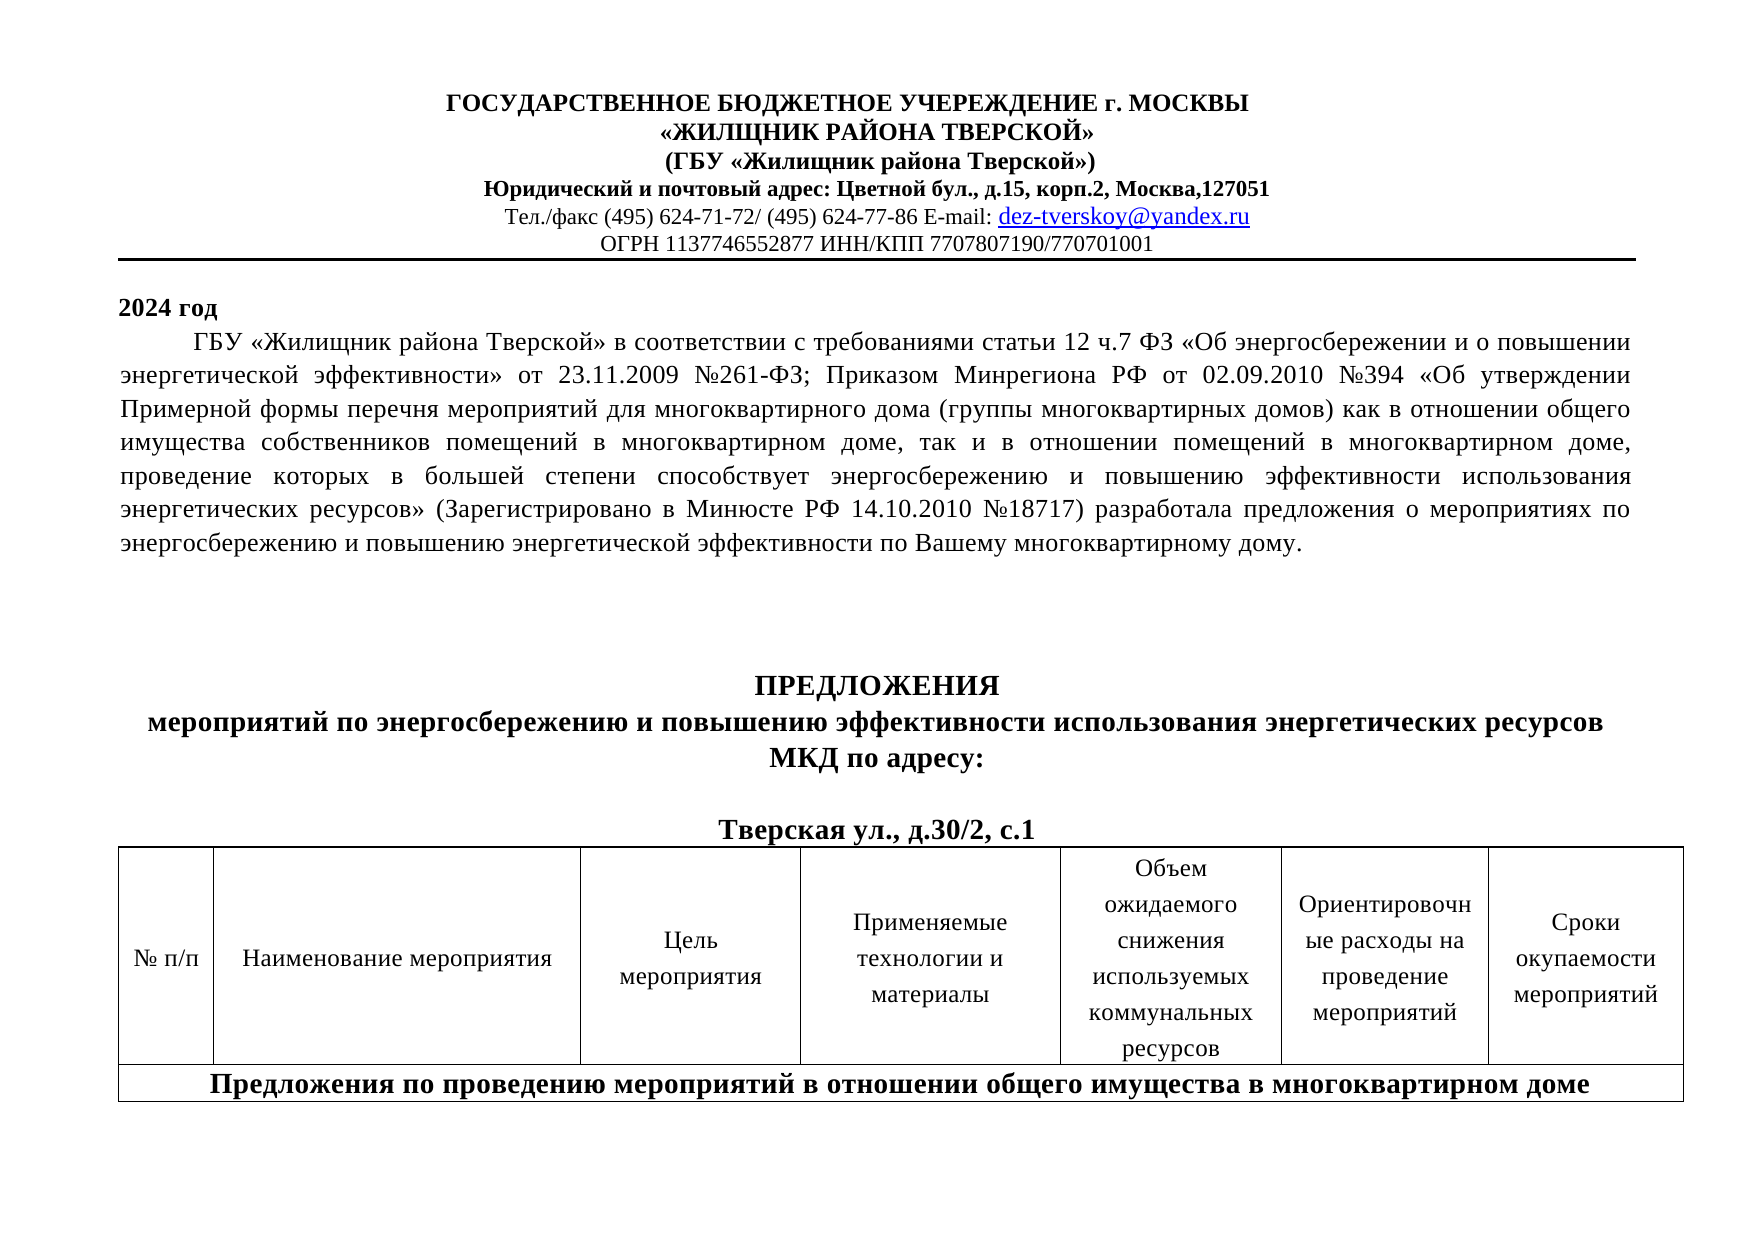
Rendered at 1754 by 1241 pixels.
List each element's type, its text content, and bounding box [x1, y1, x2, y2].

table_header Применяемые технологии и материалы [801, 848, 1060, 1064]
text «ЖИЛЩНИК РАЙОНА ТВЕРСКОЙ» [118, 117, 1636, 146]
text Тел./факс (495) 624-71-72/ (495) 624-77-86 E-mail: dez-tverskoy@yandex.ru [118, 201, 1636, 230]
text (ГБУ «Жилищник района Тверской») [118, 146, 1636, 175]
table_header Ориентировочные расходы на проведение мероприятий [1282, 848, 1488, 1064]
text ОГРН 1137746552877 ИНН/КПП 7707807190/770701001 [118, 230, 1636, 258]
table_header № п/п [119, 848, 213, 1064]
table_header Наименование мероприятия [214, 848, 580, 1064]
text Юридический и почтовый адрес: Цветной бул., д.15, корп.2, Москва,127051 [118, 175, 1636, 201]
table_cell Предложения по проведению мероприятий в отношении общего имущества в многоквартирном доме [119, 1065, 1683, 1101]
text мероприятий по энергосбережению и повышению эффективности использования энергетических ресурсов МКД по адресу: [118, 702, 1636, 774]
text Тверская ул., д.30/2, с.1 [118, 810, 1636, 846]
text ПРЕДЛОЖЕНИЯ [118, 666, 1636, 702]
table_header Сроки окупаемости мероприятий [1489, 848, 1683, 1064]
text 2024 год [118, 290, 1634, 323]
text ГБУ «Жилищник района Тверской» в соответствии с требованиями статьи 12 ч.7 ФЗ «Об энергосбережении и о повышении энергетической эффективности» от 23.11.2009 №261-ФЗ; Приказом Минрегиона РФ от 02.09.2010 №394 «Об утверждении Примерной формы перечня мероприятий для многоквартирного дома (группы многоквартирных домов) как в отношении общего имущества собственников помещений в многоквартирном доме, так и в отношении помещений в многоквартирном доме, проведение которых в большей степени способствует энергосбережению и повышению эффективности использования энергетических ресурсов» (Зарегистрировано в Минюсте РФ 14.10.2010 №18717) разработала предложения о мероприятиях по энергосбережению и повышению энергетической эффективности по Вашему многоквартирному дому. [120, 323, 1634, 558]
table_header Объем ожидаемого снижения используемых коммунальных ресурсов [1061, 848, 1281, 1064]
table_header Цель мероприятия [581, 848, 800, 1064]
text ГОСУДАРСТВЕННОЕ БЮДЖЕТНОЕ УЧЕРЕЖДЕНИЕ г. МОСКВЫ [59, 88, 1636, 117]
